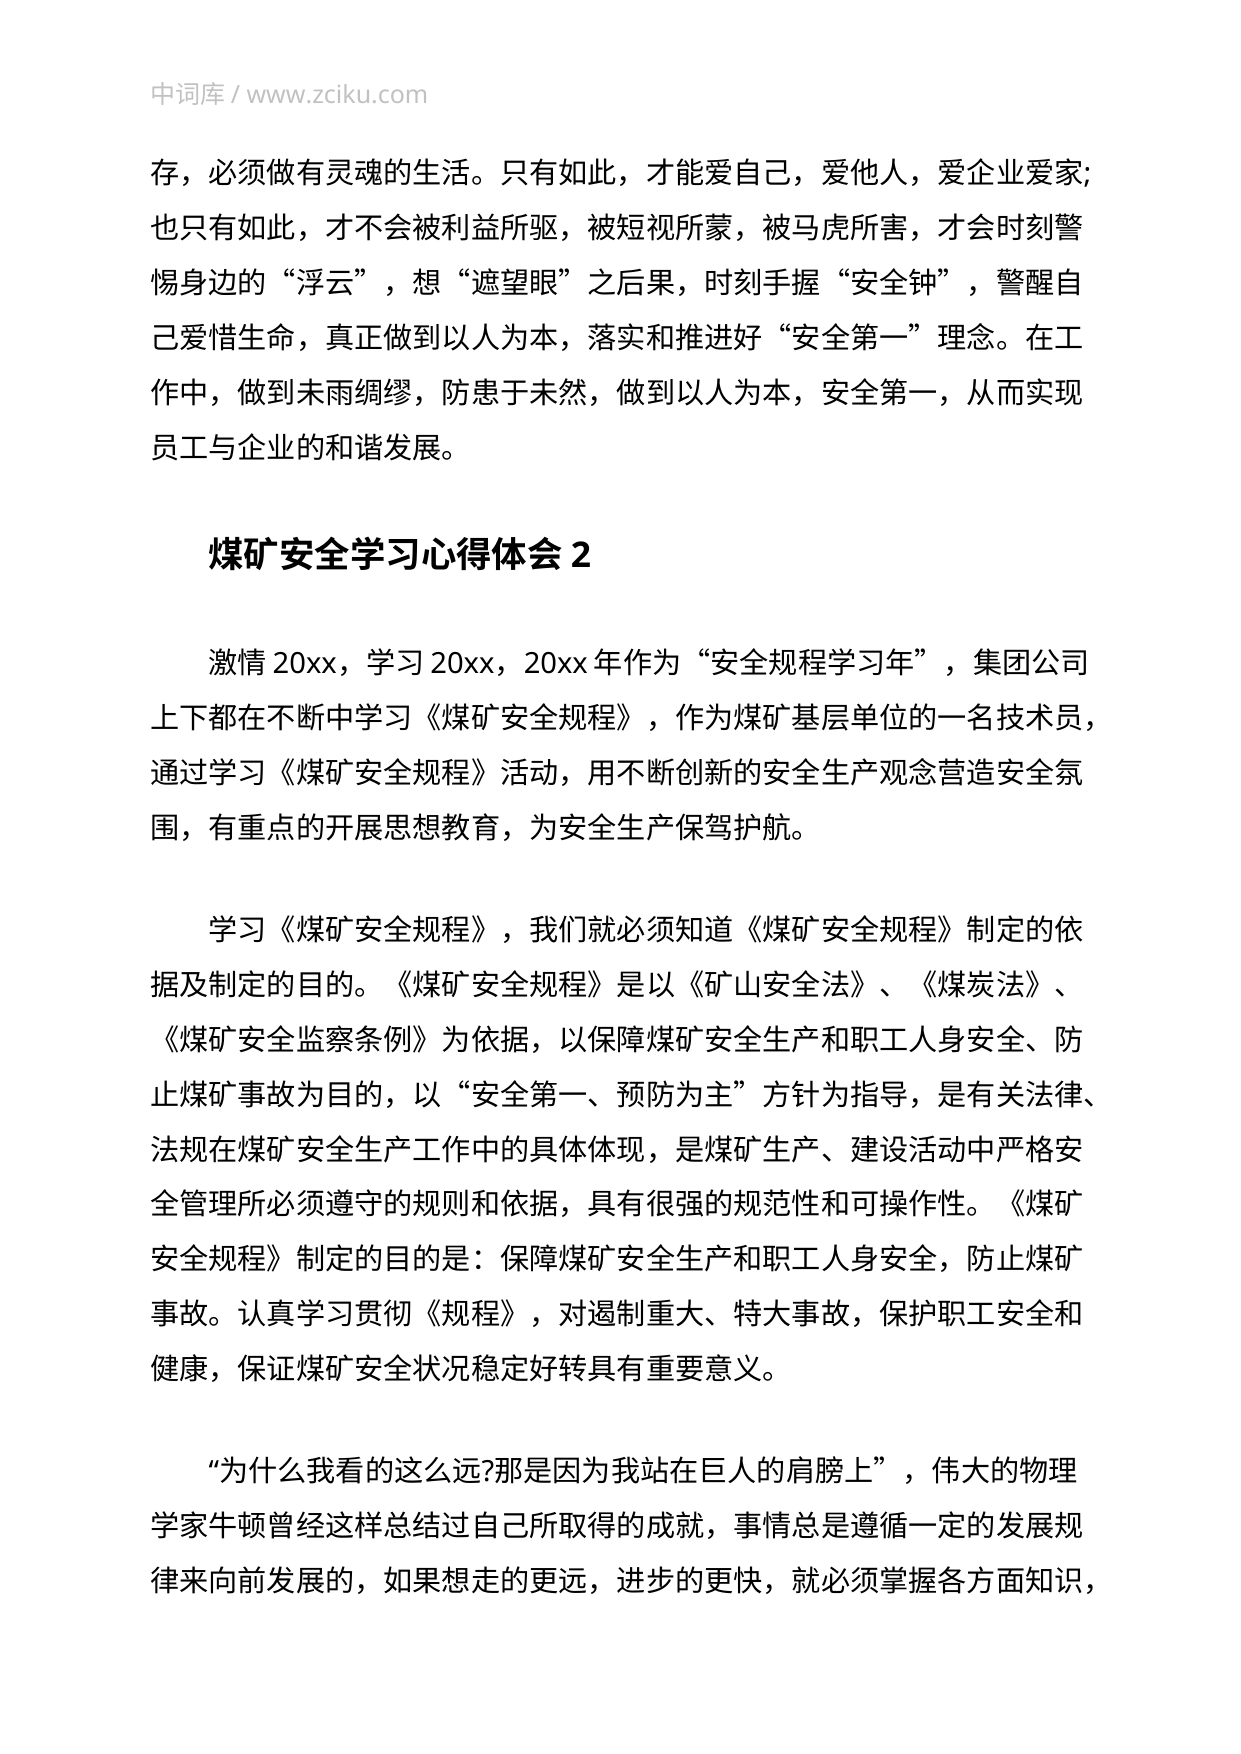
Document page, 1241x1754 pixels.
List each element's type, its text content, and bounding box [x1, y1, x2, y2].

text 激情20xx，学习20xx，20xx年作为“安全规程学习年”，集团公司上下都在不断中学习《煤矿安全规程》，作为煤矿基层单位的一名技术员，通过学习《煤矿安全规程》活动，用不断创新的安全生产观念营造安全氛围，有重点的开展思想教育，为安全生产保驾护航。 [150, 640, 1090, 847]
text 煤矿安全学习心得体会 2 [150, 526, 1090, 578]
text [150, 1447, 1090, 1599]
text 学习《煤矿安全规程》，我们就必须知道《煤矿安全规程》制定的依据及制定的目的。《煤矿安全规程》是以《矿山安全法》、《煤炭法》、《煤矿安全监察条例》为依据，以保障煤矿安全生产和职工人身安全、防止煤矿事故为目的，以“安全第一、预防为主”方针为指导，是有关法律、法规在煤矿安全生产工作中的具体体现，是煤矿生产、建设活动中严格安全管理所必须遵守的规则和依据，具有很强的规范性和可操作性。《煤矿安全规程》制定的目的是：保障煤矿安全生产和职工人身安全，防止煤矿事故。认真学习贯彻《规程》，对遏制重大、特大事故，保护职工安全和健康，保证煤矿安全状况稳定好转具有重要意义。 [150, 906, 1090, 1388]
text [150, 150, 1090, 467]
